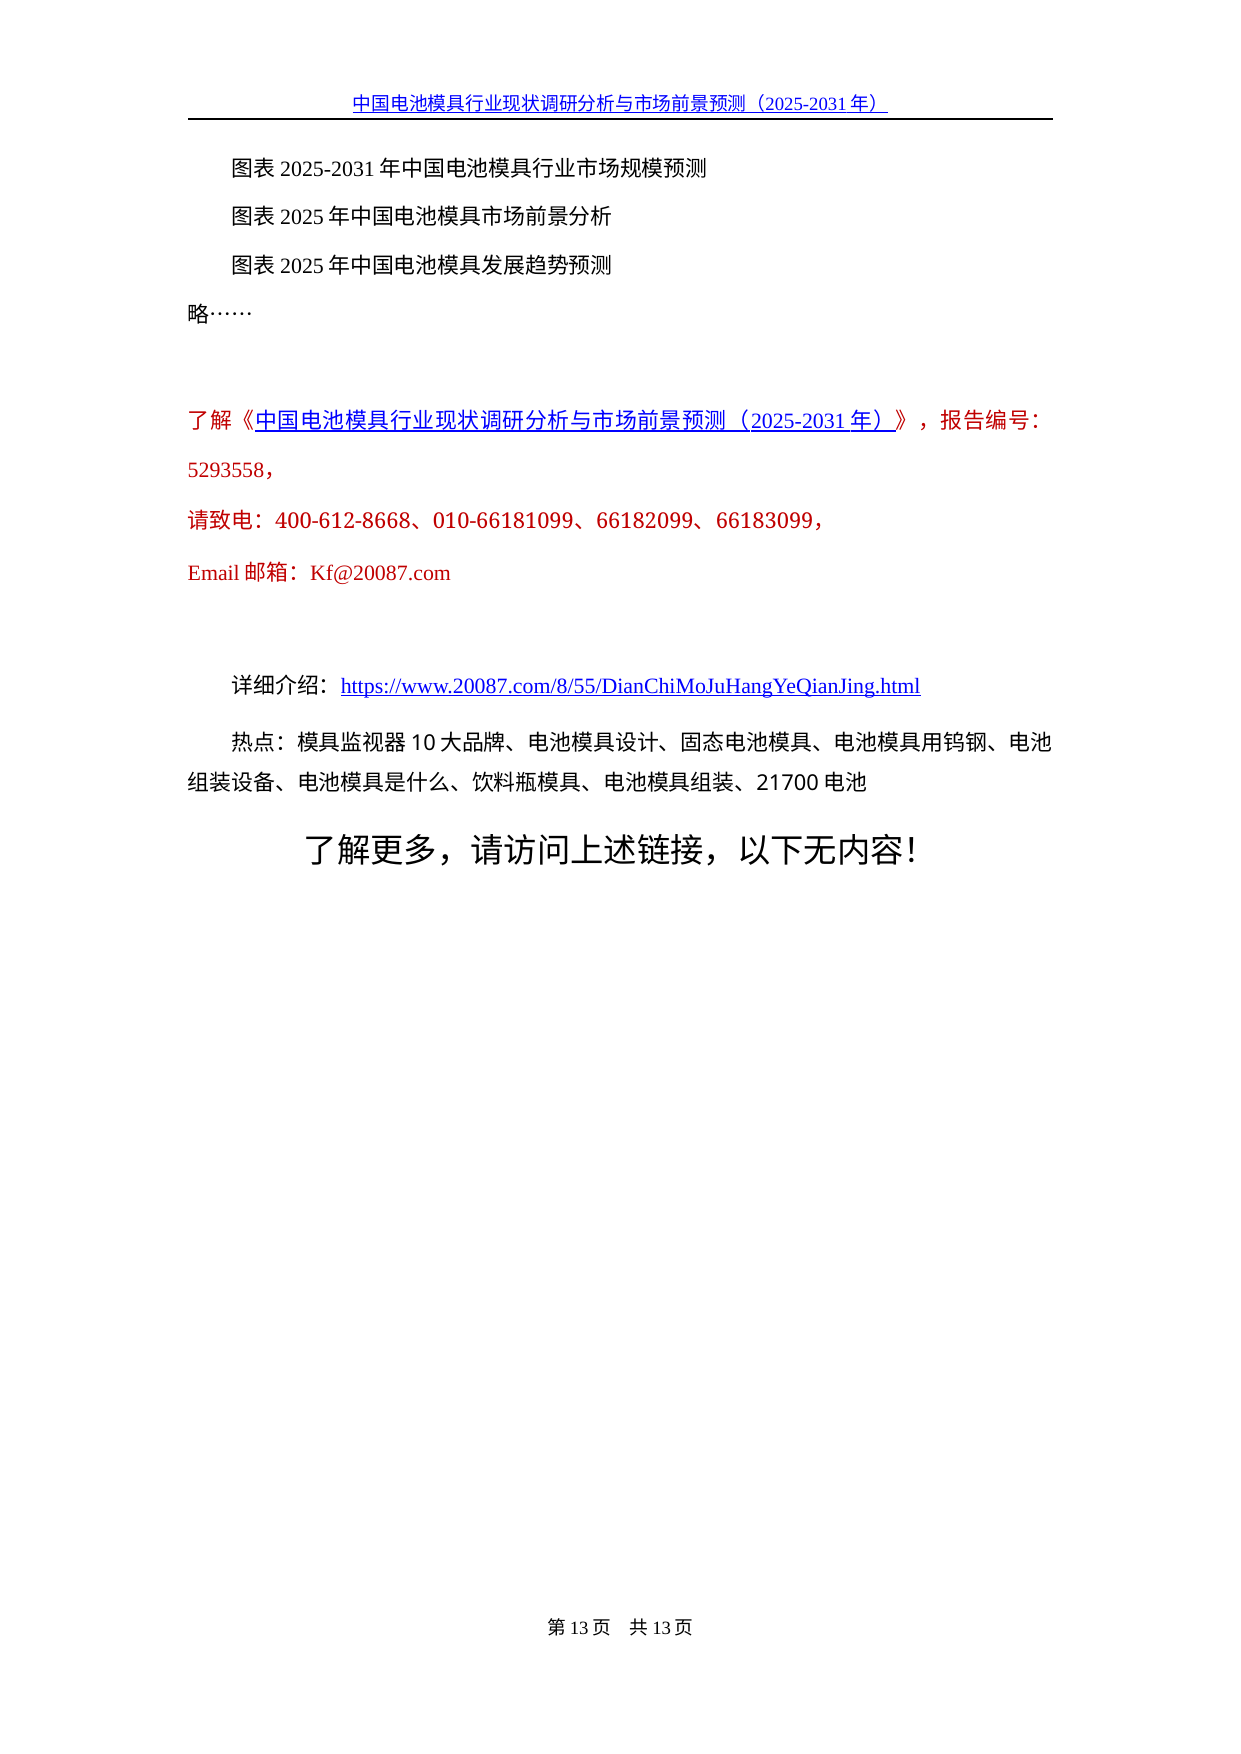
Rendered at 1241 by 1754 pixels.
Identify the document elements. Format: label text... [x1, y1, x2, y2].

text Email邮箱：Kf@20087.com [187, 555, 1053, 587]
text 热点：模具监视器10大品牌、电池模具设计、固态电池模具、电池模具用钨钢、电池组装设备、电池模具是什么、饮料瓶模具、电池模具组装、21700电池 [187, 724, 1053, 797]
text 详细介绍：https://www.20087.com/8/55/DianChiMoJuHangYeQianJing.html [187, 668, 1053, 700]
text 请致电：400-612-8668、010-66181099、66182099、66183099， [187, 503, 1053, 536]
text 了解《中国电池模具行业现状调研分析与市场前景预测（2025-2031年）》，报告编号：5293558， [187, 403, 1053, 484]
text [187, 150, 1053, 329]
title 了解更多，请访问上述链接，以下无内容！ [187, 815, 1053, 880]
